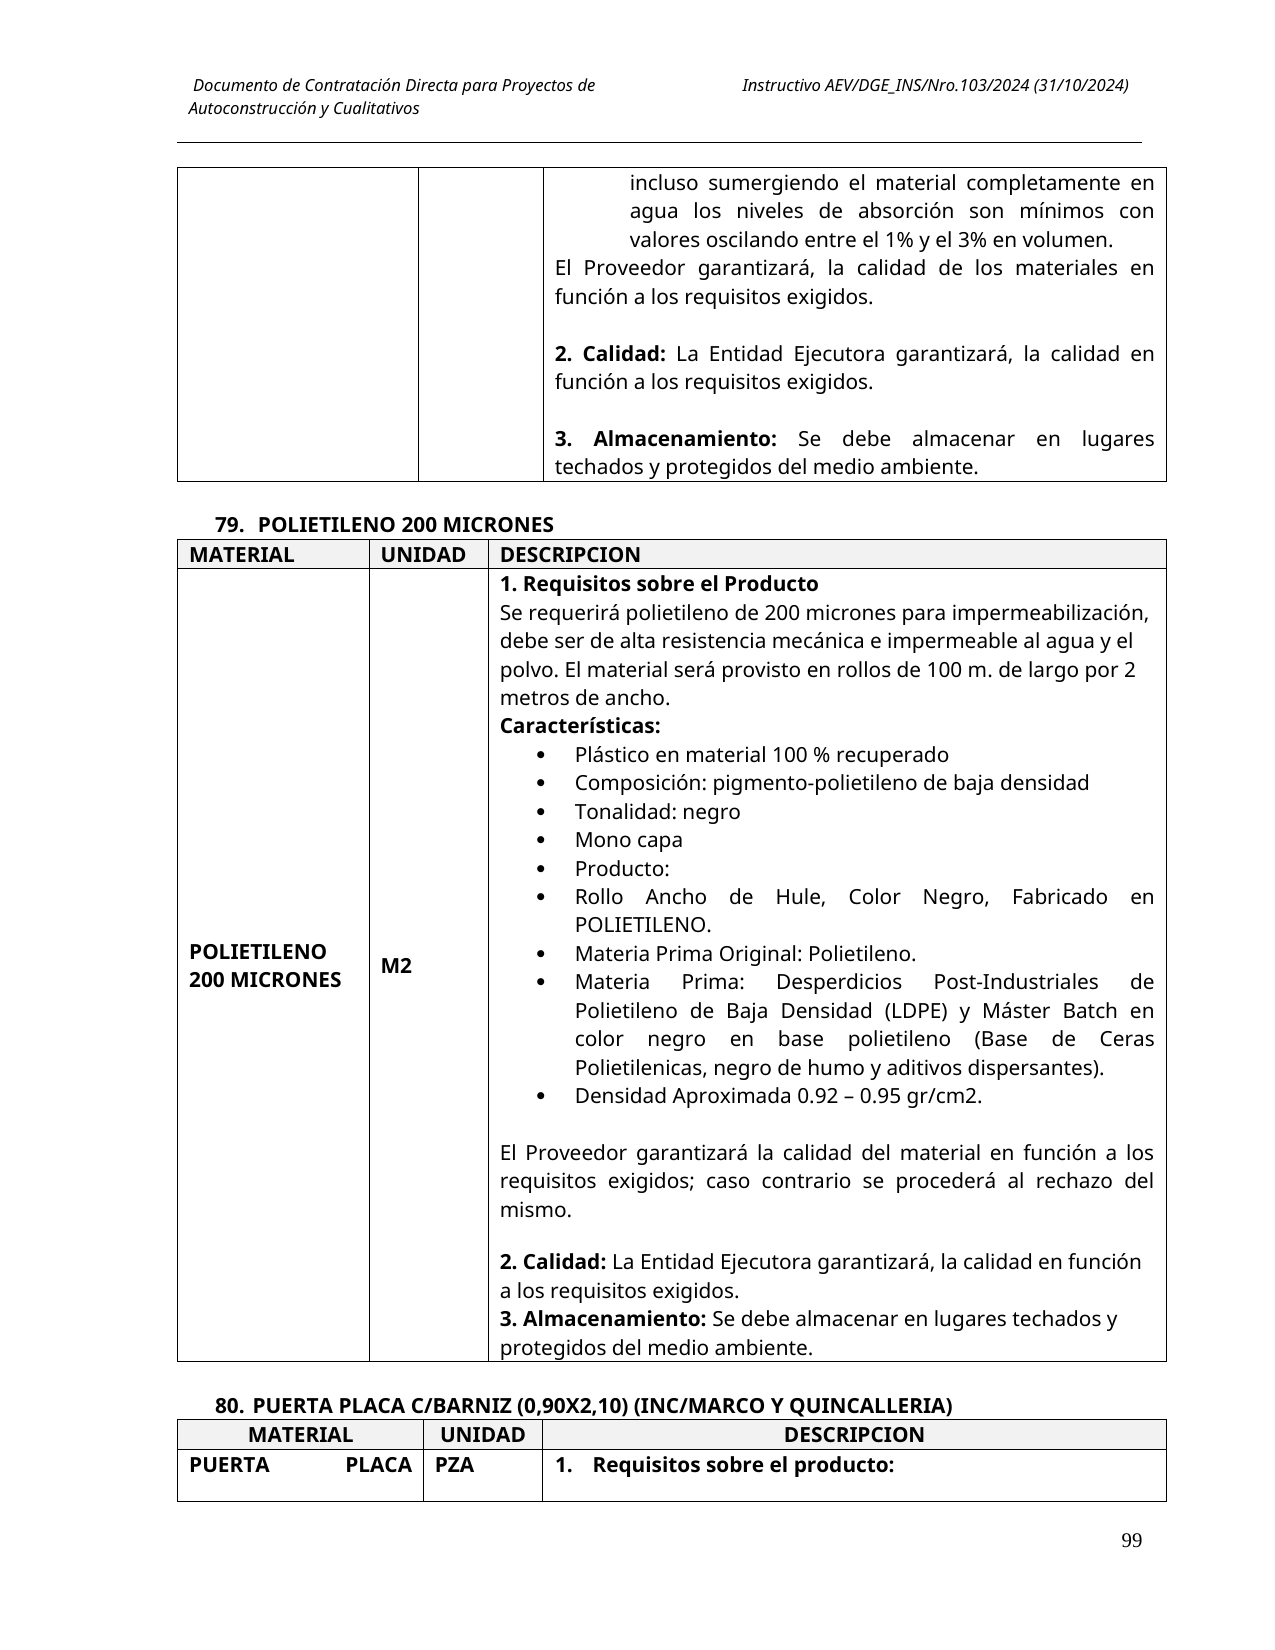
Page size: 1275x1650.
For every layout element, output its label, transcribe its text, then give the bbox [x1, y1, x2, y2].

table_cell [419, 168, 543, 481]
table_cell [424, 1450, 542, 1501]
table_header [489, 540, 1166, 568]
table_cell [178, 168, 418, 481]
list POLIETILENO 200 MICRONES [215, 510, 1142, 539]
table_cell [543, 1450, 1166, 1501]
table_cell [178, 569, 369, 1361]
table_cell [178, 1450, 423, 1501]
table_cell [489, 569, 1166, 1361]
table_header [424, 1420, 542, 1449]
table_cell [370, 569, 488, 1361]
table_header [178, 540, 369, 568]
list PUERTA PLACA C/BARNIZ (0,90X2,10) (INC/MARCO Y QUINCALLERIA) [215, 1391, 1142, 1419]
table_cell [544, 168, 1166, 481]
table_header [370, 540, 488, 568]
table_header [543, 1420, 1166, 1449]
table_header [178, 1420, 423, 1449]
